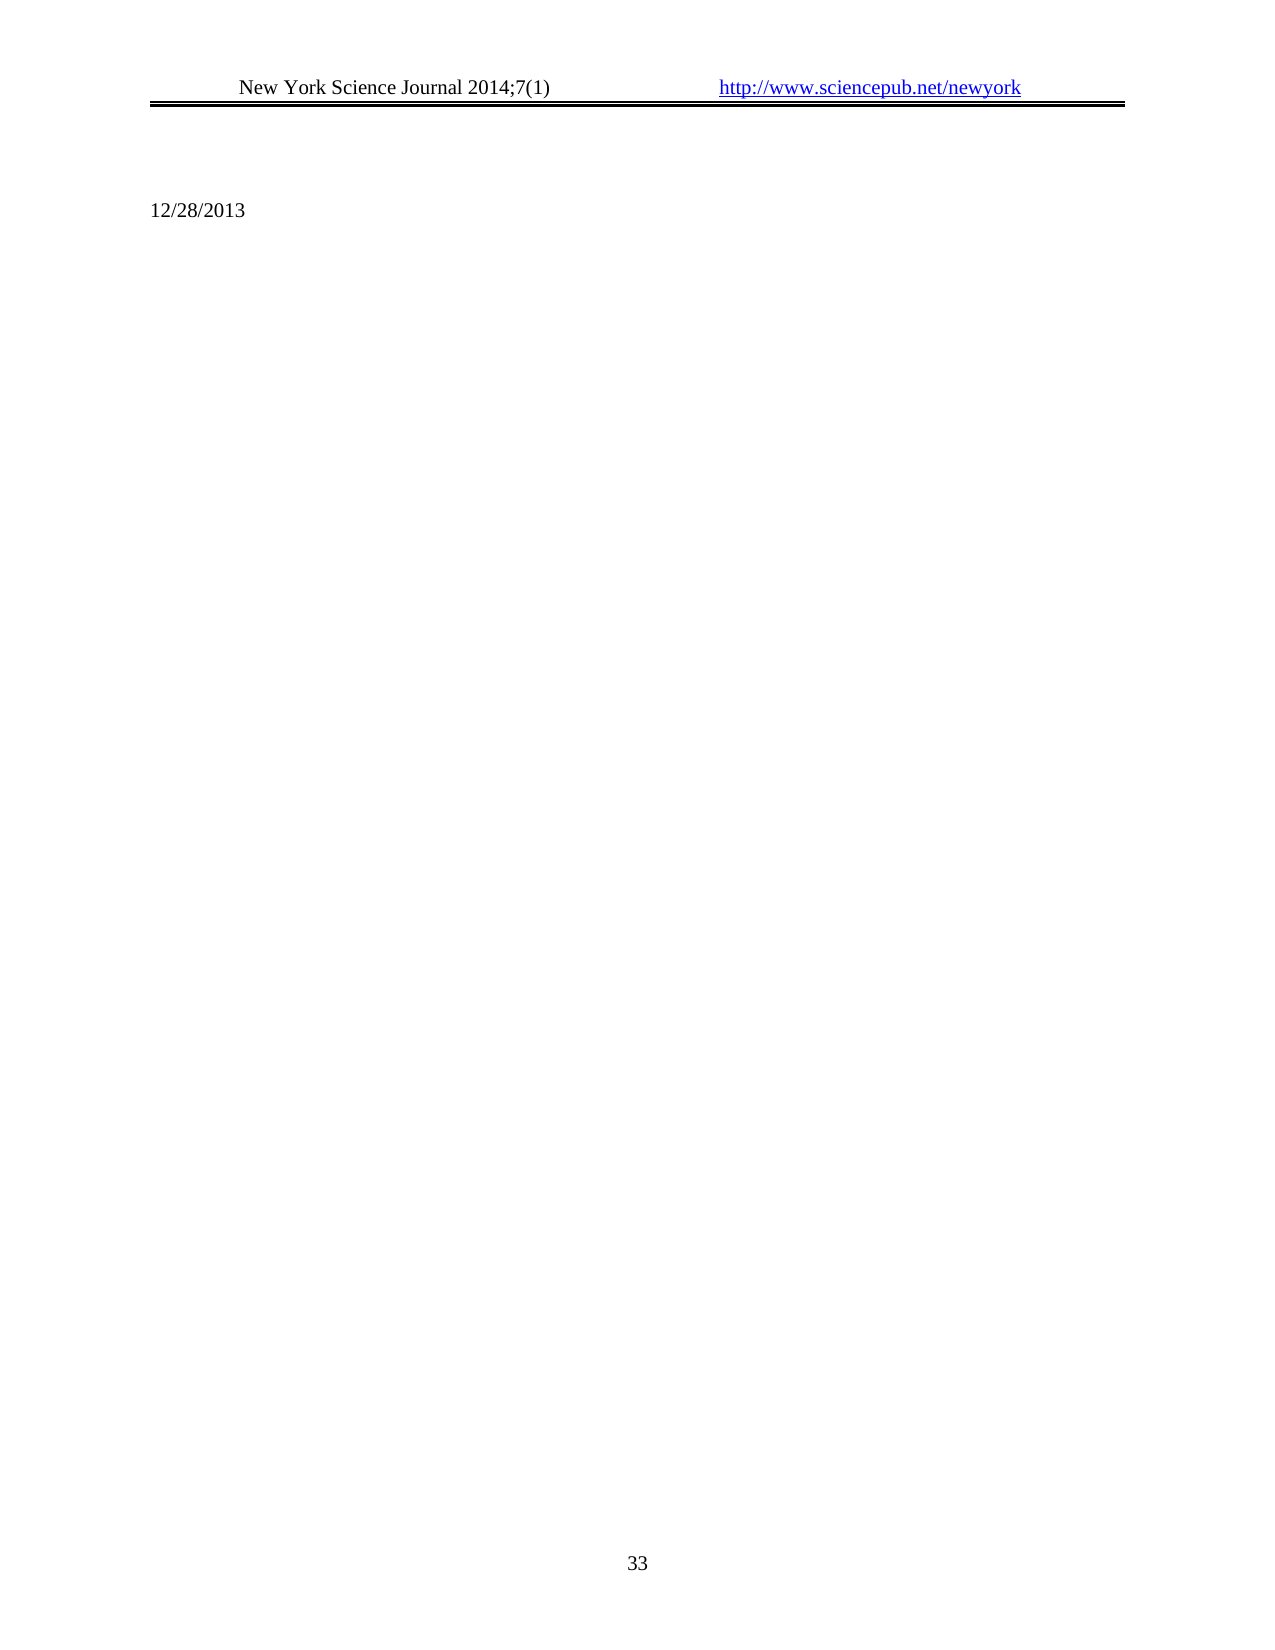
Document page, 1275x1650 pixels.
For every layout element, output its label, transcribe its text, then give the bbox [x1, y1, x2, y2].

text 12/28/2013 [150, 198, 1125, 222]
